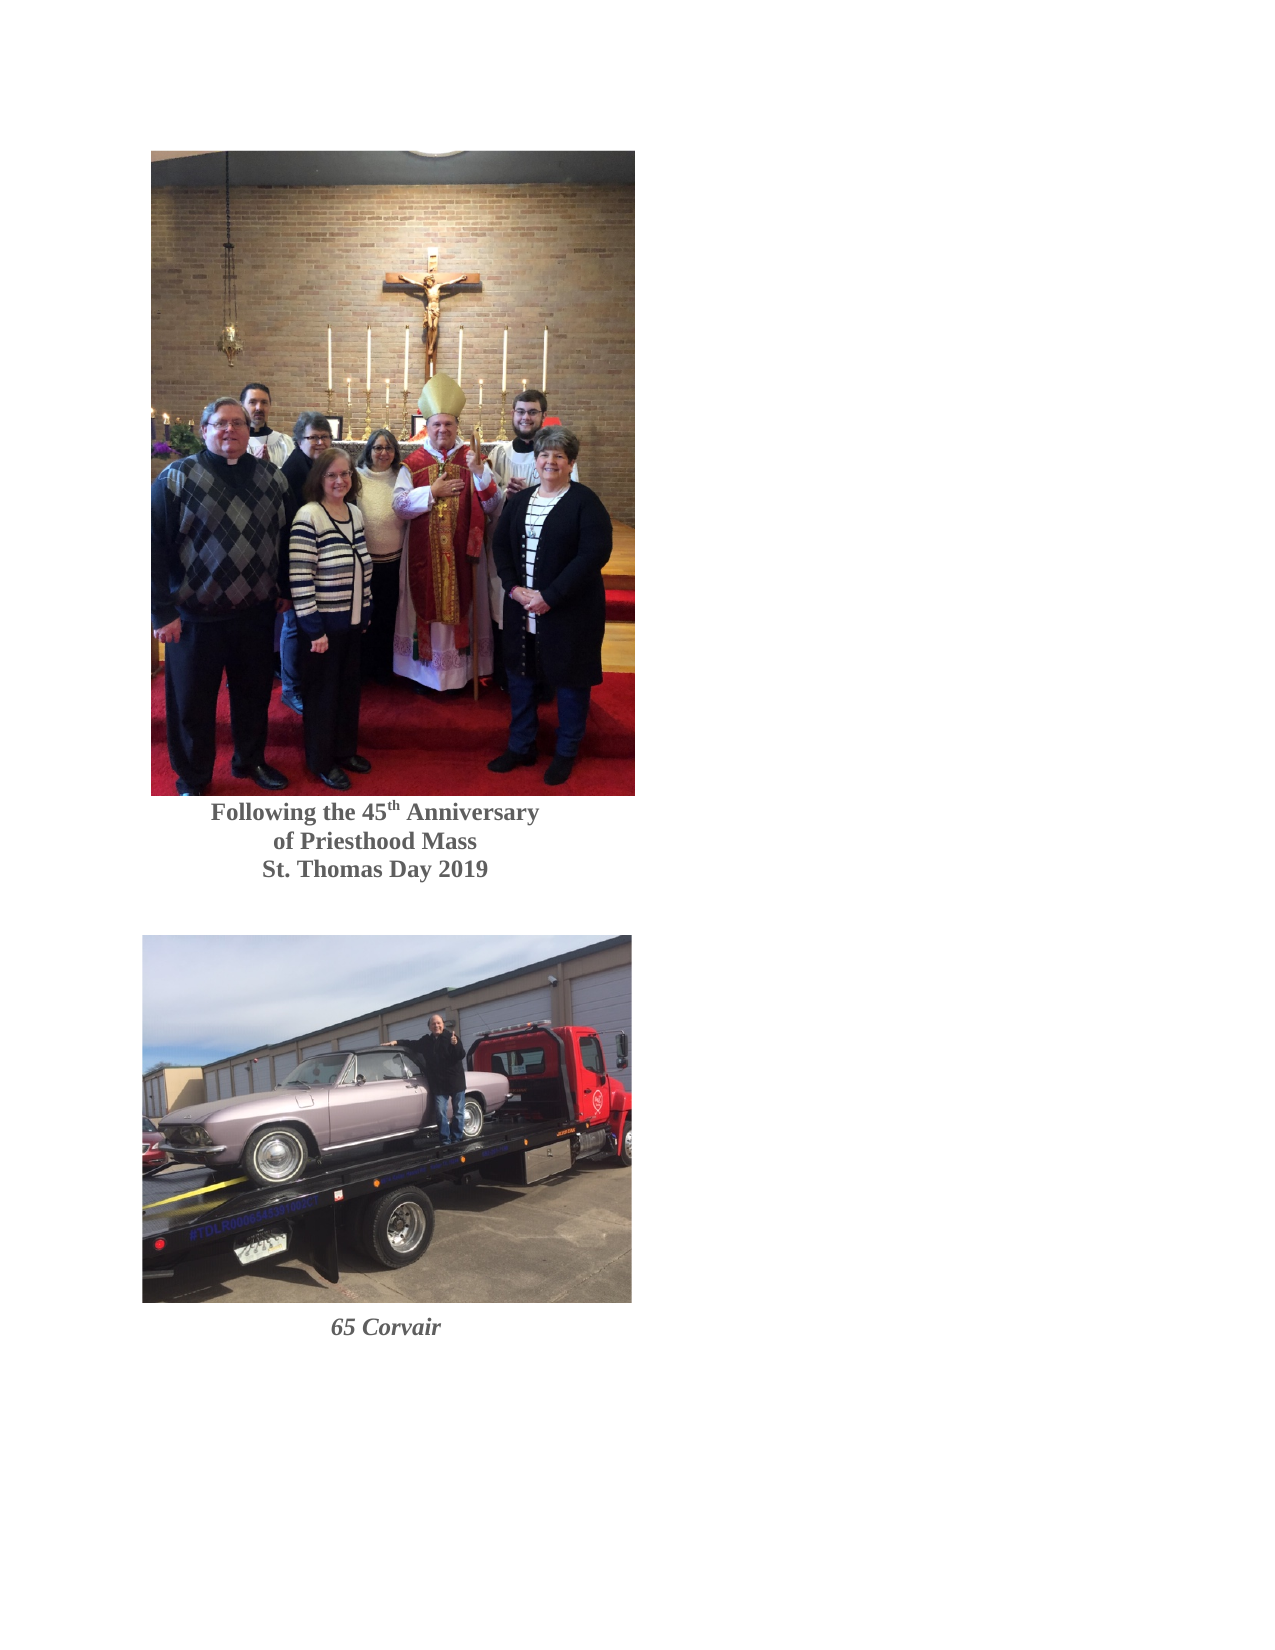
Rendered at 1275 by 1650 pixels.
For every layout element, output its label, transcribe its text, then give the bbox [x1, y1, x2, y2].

text of Priesthood Mass [150, 826, 600, 854]
text St. Thomas Day 2019 [150, 854, 600, 883]
text Following the 45th Anniversary [150, 797, 600, 826]
picture [151, 151, 635, 795]
picture [142, 935, 632, 1303]
